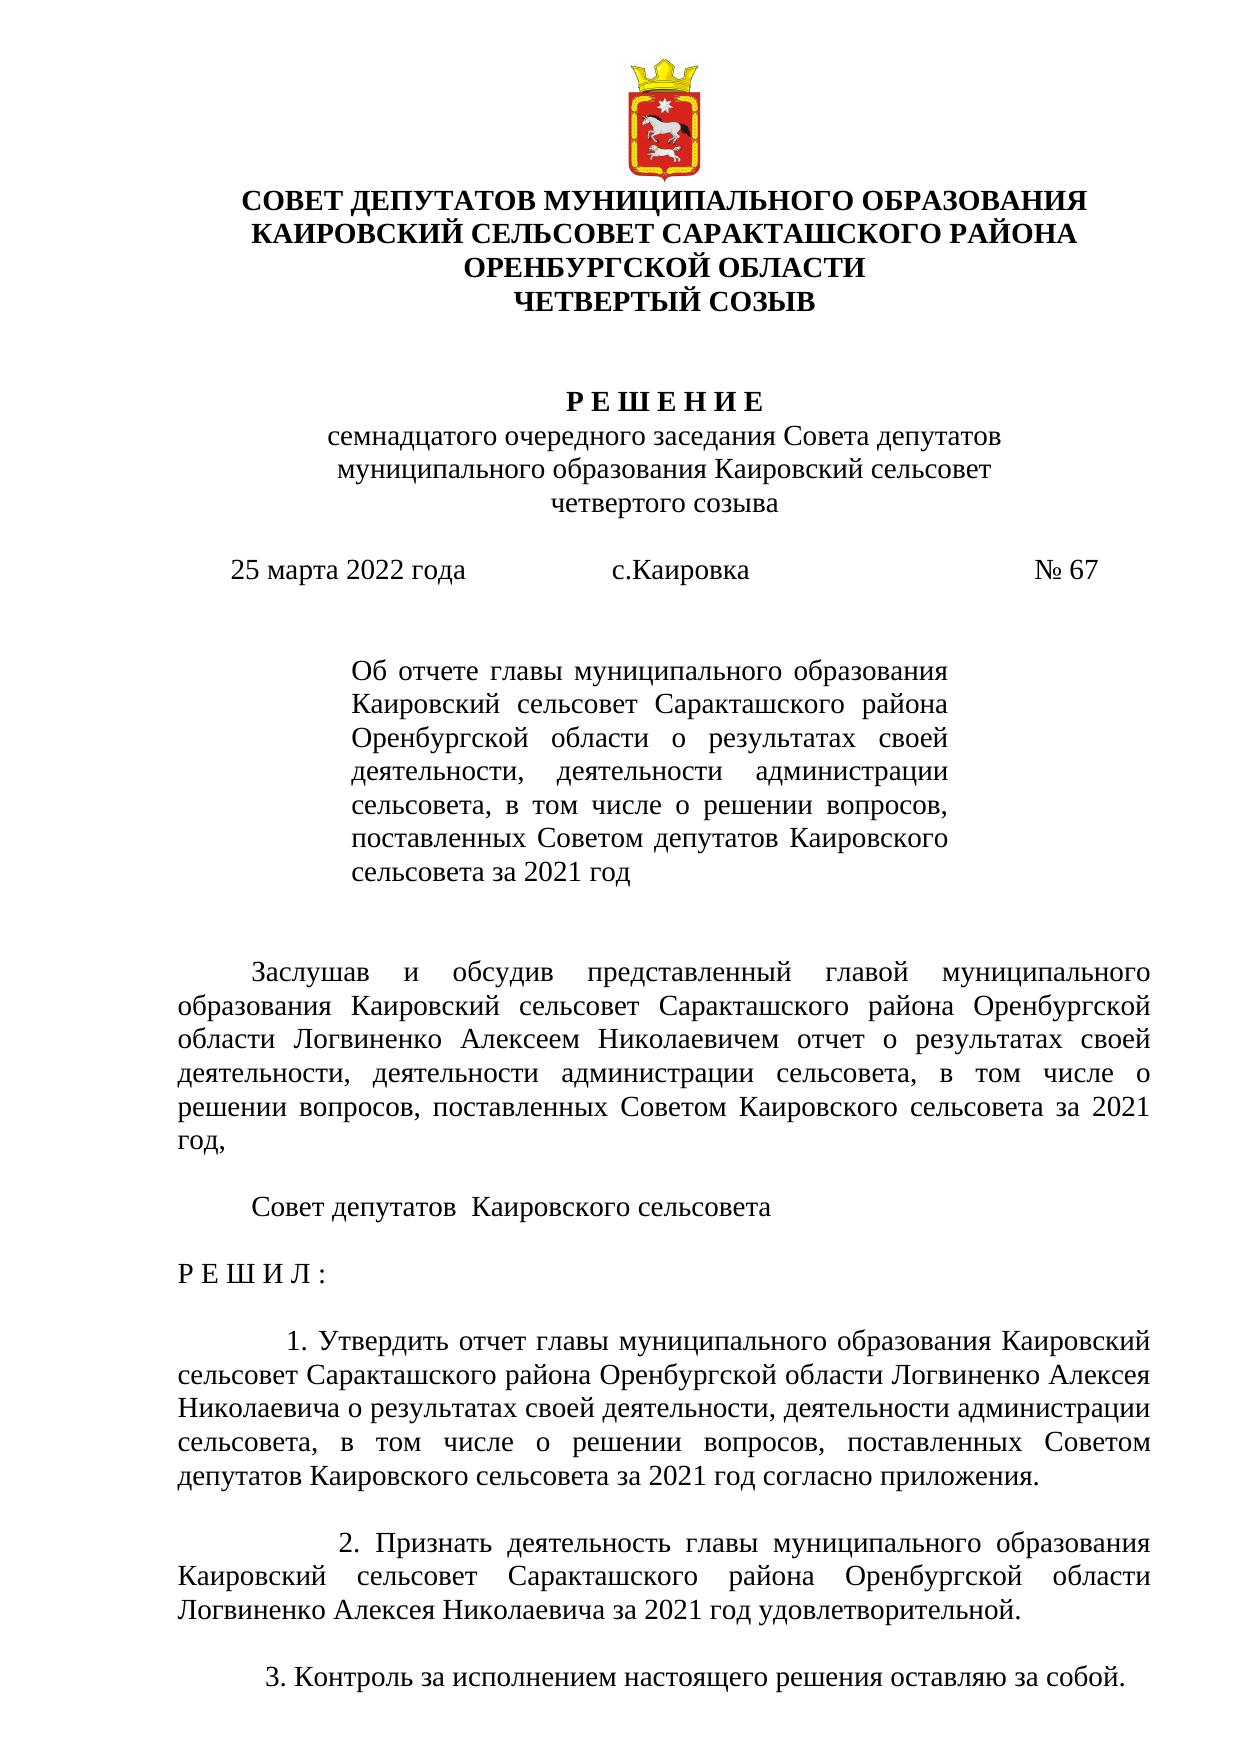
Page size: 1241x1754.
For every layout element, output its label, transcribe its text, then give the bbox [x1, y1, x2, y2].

text КАИРОВСКИЙ СЕЛЬСОВЕТ саракташскОГО районА [177, 217, 1152, 250]
text Р Е Ш И Л : [177, 1256, 1152, 1290]
text 1. Утвердить отчет главы муниципального образования Каировский сельсовет Саракташского района Оренбургской области Логвиненко Алексея Николаевича о результатах своей деятельности, деятельности администрации сельсовета, в том числе о решении вопросов, поставленных Советом депутатов Каировского сельсовета за 2021 год согласно приложения. [177, 1323, 1152, 1491]
picture [628, 59, 701, 183]
text четвертого созыва [177, 485, 1152, 518]
text Р Е Ш Е Н И Е [177, 384, 1152, 418]
text муниципального образования Каировский сельсовет [177, 451, 1152, 485]
text семнадцатого очередного заседания Совета депутатов [177, 418, 1152, 451]
text 2. Признать деятельность главы муниципального образования Каировский сельсовет Саракташского района Оренбургской области Логвиненко Алексея Николаевича за 2021 год удовлетворительной. [177, 1525, 1152, 1625]
table_header Об отчете главы муниципального образования Каировский сельсовет Саракташского района Оренбургской области о результатах своей деятельности, деятельности администрации сельсовета, в том числе о решении вопросов, поставленных Советом депутатов Каировского сельсовета за 2021 год [340, 653, 960, 887]
text 3. Контроль за исполнением настоящего решения оставляю за собой. [177, 1659, 1152, 1692]
text 25 марта 2022 года с.Каировка № 67 [177, 552, 1152, 586]
text оренбургской области [177, 250, 1152, 284]
text СОВЕТ ДЕПУТАТОВ муниципального образования [177, 183, 1152, 217]
text Совет депутатов Каировского сельсовета [177, 1189, 1152, 1223]
text Заслушав и обсудив представленный главой муниципального образования Каировский сельсовет Саракташского района Оренбургской области Логвиненко Алексеем Николаевичем отчет о результатах своей деятельности, деятельности администрации сельсовета, в том числе о решении вопросов, поставленных Советом Каировского сельсовета за 2021 год, [177, 954, 1152, 1156]
text ЧЕТВЕРТЫЙ созыв [177, 284, 1152, 317]
